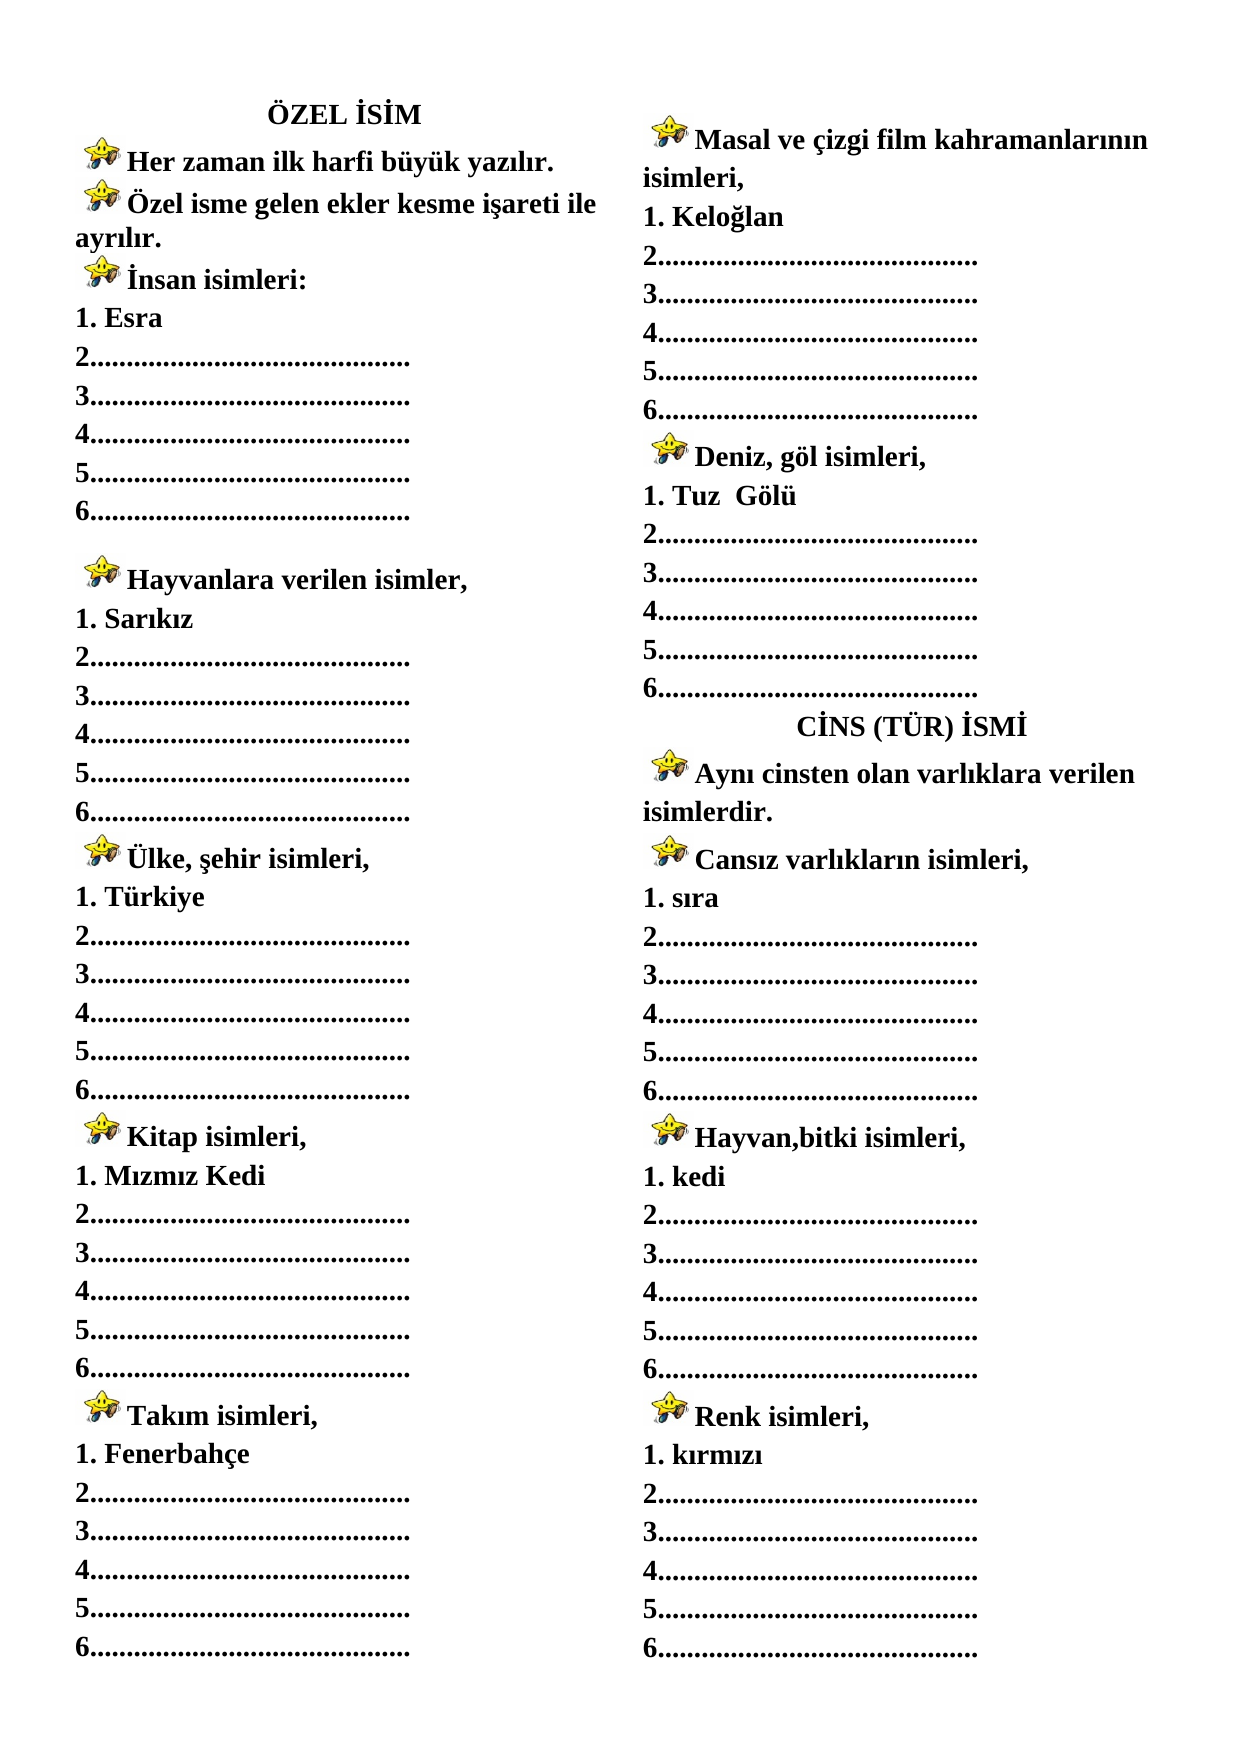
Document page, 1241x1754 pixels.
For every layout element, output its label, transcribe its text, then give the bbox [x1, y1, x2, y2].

text 3............................................ [75, 956, 613, 990]
text 2............................................ [75, 639, 613, 673]
text 5............................................ [643, 1313, 1181, 1346]
text İnsan isimleri: [75, 253, 613, 296]
picture [75, 832, 127, 869]
text 3............................................ [75, 1513, 613, 1547]
text CİNS (TÜR) İSMİ [643, 709, 1181, 742]
text 5............................................ [75, 1590, 613, 1624]
text 2............................................ [75, 1196, 613, 1230]
text 6............................................ [643, 670, 1181, 704]
picture [75, 135, 127, 172]
text 6............................................ [643, 1630, 1181, 1663]
text 2............................................ [75, 339, 613, 373]
picture [642, 747, 695, 784]
picture [75, 1110, 127, 1147]
text Aynı cinsten olan varlıklara verilen isimlerdir. [643, 747, 1181, 828]
text Ülke, şehir isimleri, [75, 832, 613, 874]
text 6............................................ [643, 1351, 1181, 1385]
text 1. sıra [643, 880, 1181, 914]
text 5............................................ [75, 1312, 613, 1346]
text Cansız varlıkların isimleri, [643, 833, 1181, 875]
text 3............................................ [643, 555, 1181, 588]
text 4............................................ [643, 593, 1181, 627]
text Kitap isimleri, [75, 1111, 613, 1153]
text 1. Fenerbahçe [75, 1436, 613, 1470]
text 1. Mızmız Kedi [75, 1158, 613, 1191]
text 2............................................ [643, 919, 1181, 952]
text 5............................................ [75, 755, 613, 789]
text 1. Tuz Gölü [643, 478, 1181, 511]
text 4............................................ [75, 1552, 613, 1585]
text 5............................................ [643, 353, 1181, 387]
text Her zaman ilk harfi büyük yazılır. [75, 135, 613, 178]
text 3............................................ [75, 378, 613, 411]
text 4............................................ [75, 416, 613, 450]
picture [642, 1390, 695, 1426]
text 4............................................ [643, 315, 1181, 348]
text 5............................................ [643, 1034, 1181, 1068]
text 3............................................ [643, 1236, 1181, 1269]
text 6............................................ [75, 493, 613, 527]
text 3............................................ [643, 957, 1181, 991]
text 5............................................ [75, 455, 613, 488]
text 1. Sarıkız [75, 601, 613, 634]
text Özel isme gelen ekler kesme işareti ile ayrılır. [75, 178, 613, 253]
text 2............................................ [643, 516, 1181, 550]
text 6............................................ [75, 1629, 613, 1662]
text 2............................................ [643, 238, 1181, 271]
text 6............................................ [643, 1073, 1181, 1107]
text 3............................................ [643, 276, 1181, 310]
text 1. kedi [643, 1159, 1181, 1192]
text 2............................................ [643, 1476, 1181, 1509]
picture [75, 1389, 127, 1425]
picture [642, 430, 695, 467]
picture [75, 177, 127, 214]
picture [642, 1111, 695, 1148]
text 1. Keloğlan [643, 199, 1181, 233]
text 1. kırmızı [643, 1437, 1181, 1471]
text Renk isimleri, [643, 1390, 1181, 1432]
text Deniz, göl isimleri, [643, 430, 1181, 473]
text Hayvanlara verilen isimler, [75, 554, 613, 596]
text 2............................................ [643, 1197, 1181, 1231]
text 4............................................ [75, 995, 613, 1028]
text 4............................................ [643, 1274, 1181, 1308]
picture [642, 113, 695, 150]
text Takım isimleri, [75, 1389, 613, 1431]
text Hayvan,bitki isimleri, [643, 1112, 1181, 1154]
text ÖZEL İSİM [75, 97, 613, 130]
text 6............................................ [75, 1072, 613, 1106]
text 2............................................ [75, 1475, 613, 1508]
text 1. Türkiye [75, 879, 613, 913]
text 4............................................ [75, 717, 613, 750]
text 5............................................ [643, 632, 1181, 665]
text 6............................................ [75, 1351, 613, 1384]
text 5............................................ [643, 1591, 1181, 1625]
text 6............................................ [75, 794, 613, 827]
text 1. Esra [75, 301, 613, 334]
picture [75, 553, 127, 590]
text 3............................................ [75, 1235, 613, 1268]
text 3............................................ [75, 678, 613, 712]
text Masal ve çizgi film kahramanlarının isimleri, [643, 113, 1181, 194]
picture [75, 253, 127, 290]
text 4............................................ [643, 996, 1181, 1029]
text 2............................................ [75, 918, 613, 951]
picture [642, 833, 695, 869]
text 6............................................ [643, 392, 1181, 425]
text 5............................................ [75, 1033, 613, 1067]
text 4............................................ [75, 1273, 613, 1307]
text 4............................................ [643, 1553, 1181, 1586]
text 3............................................ [643, 1514, 1181, 1548]
